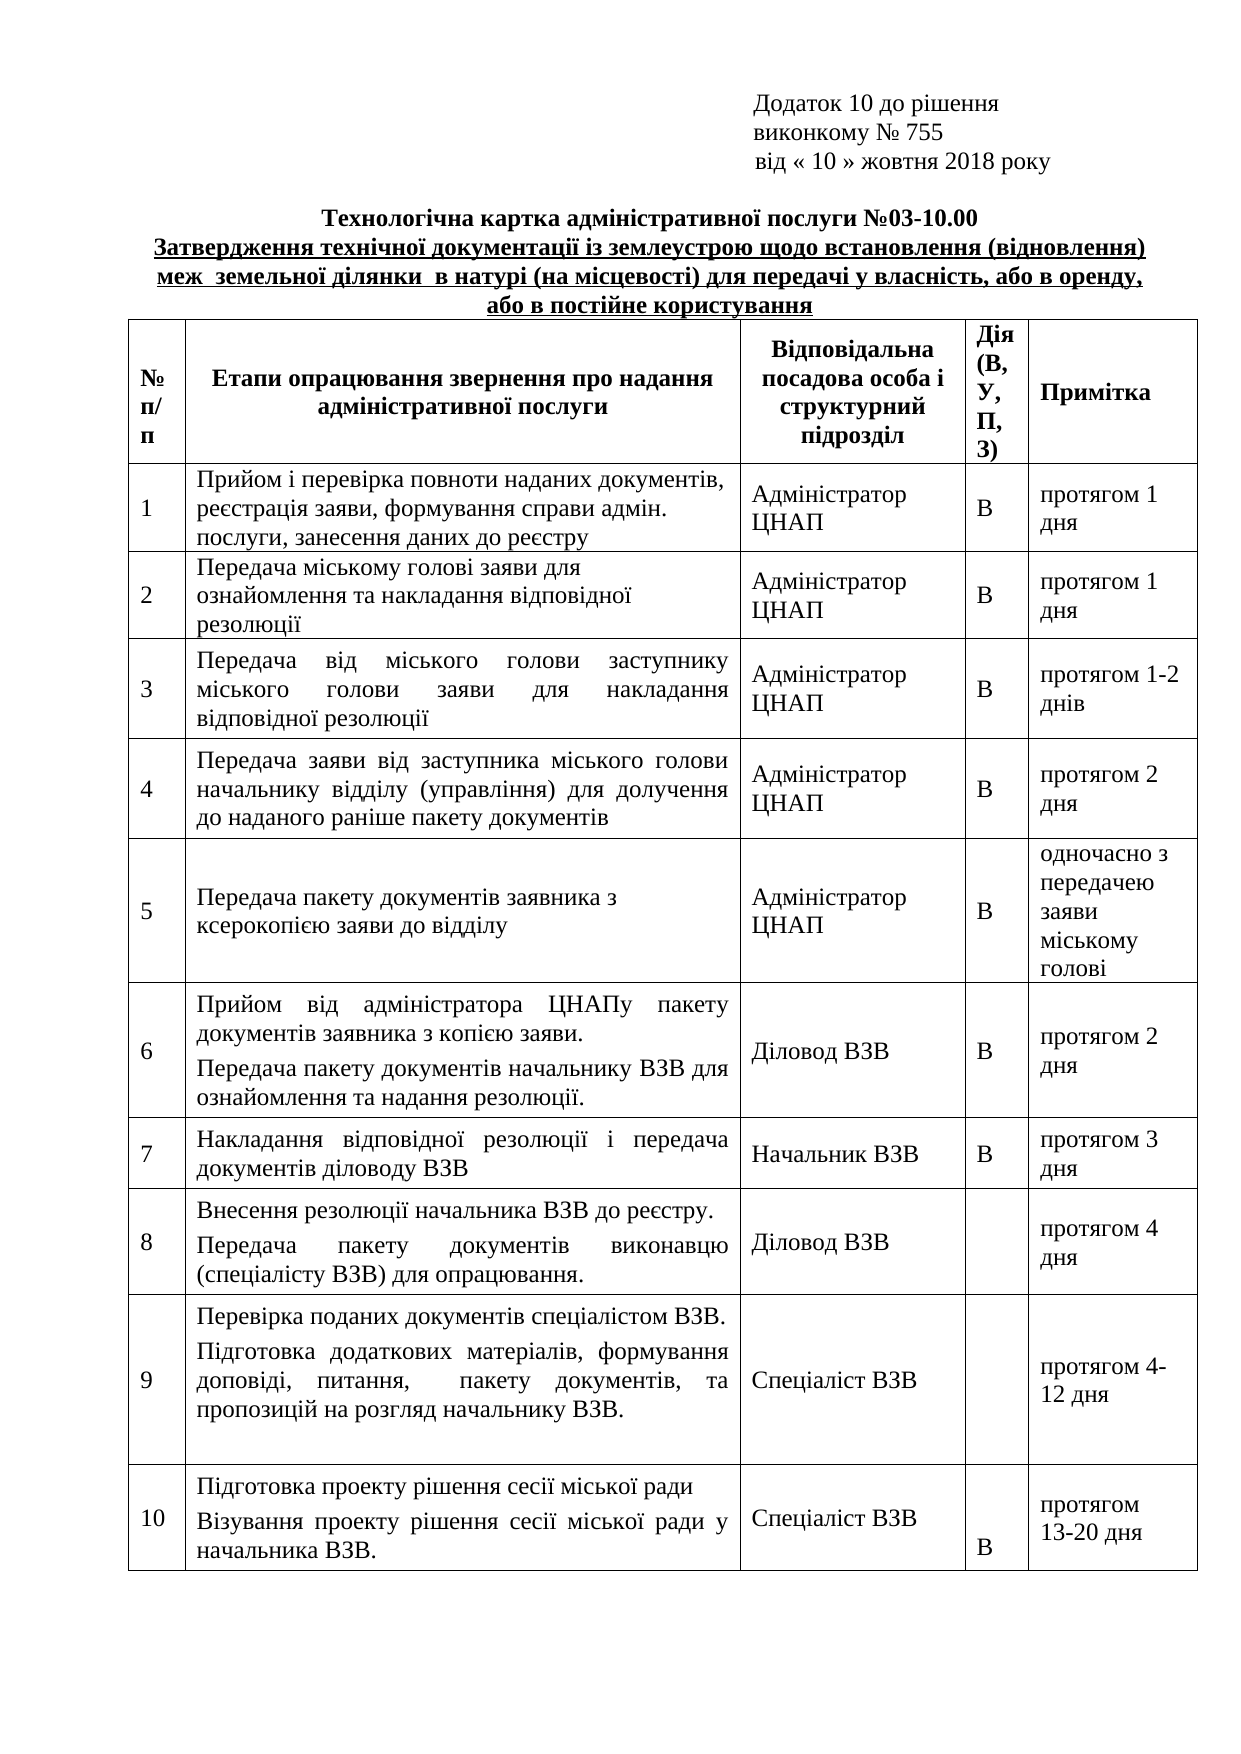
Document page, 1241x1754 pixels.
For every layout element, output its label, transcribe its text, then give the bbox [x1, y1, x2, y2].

table_cell протягом 13-20 дня [1029, 1465, 1197, 1570]
table_cell Передача заяви від заступника міського голови начальнику відділу (управління) для долучення до наданого раніше пакету документів [186, 739, 740, 837]
table_cell 9 [129, 1295, 185, 1464]
text Технологічна картка адміністративної послуги №03-10.00 [148, 203, 1152, 232]
table_cell протягом 1 дня [1029, 464, 1197, 551]
table_cell В [966, 464, 1028, 551]
table_cell протягом 4-12 дня [1029, 1295, 1197, 1464]
table_cell Прийом і перевірка повноти наданих документів, реєстрація заяви, формування справи адмін. послуги, занесення даних до реєстру [186, 464, 740, 551]
table_cell Спеціаліст ВЗВ [741, 1465, 965, 1570]
table_cell В [966, 739, 1028, 837]
table_cell 7 [129, 1118, 185, 1188]
table_cell Внесення резолюції начальника ВЗВ до реєстру. Передача пакету документів виконавцю (спеціалісту ВЗВ) для опрацювання. [186, 1189, 740, 1294]
table_cell 3 [129, 639, 185, 738]
table_cell Діловод ВЗВ [741, 1189, 965, 1294]
table_cell Начальник ВЗВ [741, 1118, 965, 1188]
table_header Етапи опрацювання звернення про надання адміністративної послуги [186, 320, 740, 463]
table_cell Передача від міського голови заступнику міського голови заяви для накладання відповідної резолюції [186, 639, 740, 738]
table_header Дія (В,У,П, З) [966, 320, 1028, 463]
table_cell 1 [129, 464, 185, 551]
table_cell 8 [129, 1189, 185, 1294]
table_cell протягом 3 дня [1029, 1118, 1197, 1188]
table_cell Передача міському голові заяви для ознайомлення та накладання відповідної резолюції [186, 552, 740, 638]
table_header №п/п [129, 320, 185, 463]
text Затвердження технічної документації із землеустрою щодо встановлення (відновлення) меж земельної ділянки в натурі (на місцевості) для передачі у власність, або в оренду, або в постійне користування [148, 232, 1152, 318]
table_cell протягом 1-2 днів [1029, 639, 1197, 738]
table_cell В [966, 552, 1028, 638]
table_cell В [966, 1465, 1028, 1570]
table_cell В [966, 639, 1028, 738]
table_cell одночасно з передачею заяви міському голові [1029, 839, 1197, 982]
table_cell В [966, 1118, 1028, 1188]
table_cell Адміністратор ЦНАП [741, 839, 965, 982]
table_cell Адміністратор ЦНАП [741, 552, 965, 638]
text Додаток 10 до рішення [753, 88, 1152, 117]
table_cell Накладання відповідної резолюції і передача документів діловоду ВЗВ [186, 1118, 740, 1188]
table_cell Передача пакету документів заявника з ксерокопією заяви до відділу [186, 839, 740, 982]
table_cell В [966, 983, 1028, 1117]
table_cell 6 [129, 983, 185, 1117]
text від « 10 » жовтня 2018 року [148, 146, 1152, 175]
table_cell Перевірка поданих документів спеціалістом ВЗВ. Підготовка додаткових матеріалів, формування доповіді, питання, пакету документів, та пропозицій на розгляд начальнику ВЗВ. [186, 1295, 740, 1464]
table_cell протягом 1 дня [1029, 552, 1197, 638]
table_cell протягом 2 дня [1029, 739, 1197, 837]
table_cell [966, 1295, 1028, 1464]
table_cell 2 [129, 552, 185, 638]
table_cell Адміністратор ЦНАП [741, 639, 965, 738]
table_cell [966, 1189, 1028, 1294]
table_header Примітка [1029, 320, 1197, 463]
table_cell 4 [129, 739, 185, 837]
table_cell протягом 2 дня [1029, 983, 1197, 1117]
table_cell Адміністратор ЦНАП [741, 739, 965, 837]
table_cell 5 [129, 839, 185, 982]
table_cell В [966, 839, 1028, 982]
table_cell Адміністратор ЦНАП [741, 464, 965, 551]
table_cell Прийом від адміністратора ЦНАПу пакету документів заявника з копією заяви. Передача пакету документів начальнику ВЗВ для ознайомлення та надання резолюції. [186, 983, 740, 1117]
table_cell протягом 4 дня [1029, 1189, 1197, 1294]
table_cell 10 [129, 1465, 185, 1570]
table_cell Спеціаліст ВЗВ [741, 1295, 965, 1464]
table_cell Підготовка проекту рішення сесії міської ради Візування проекту рішення сесії міської ради у начальника ВЗВ. [186, 1465, 740, 1570]
table_cell Діловод ВЗВ [741, 983, 965, 1117]
table_header Відповідальна посадова особа і структурний підрозділ [741, 320, 965, 463]
text виконкому № 755 [753, 117, 1152, 146]
